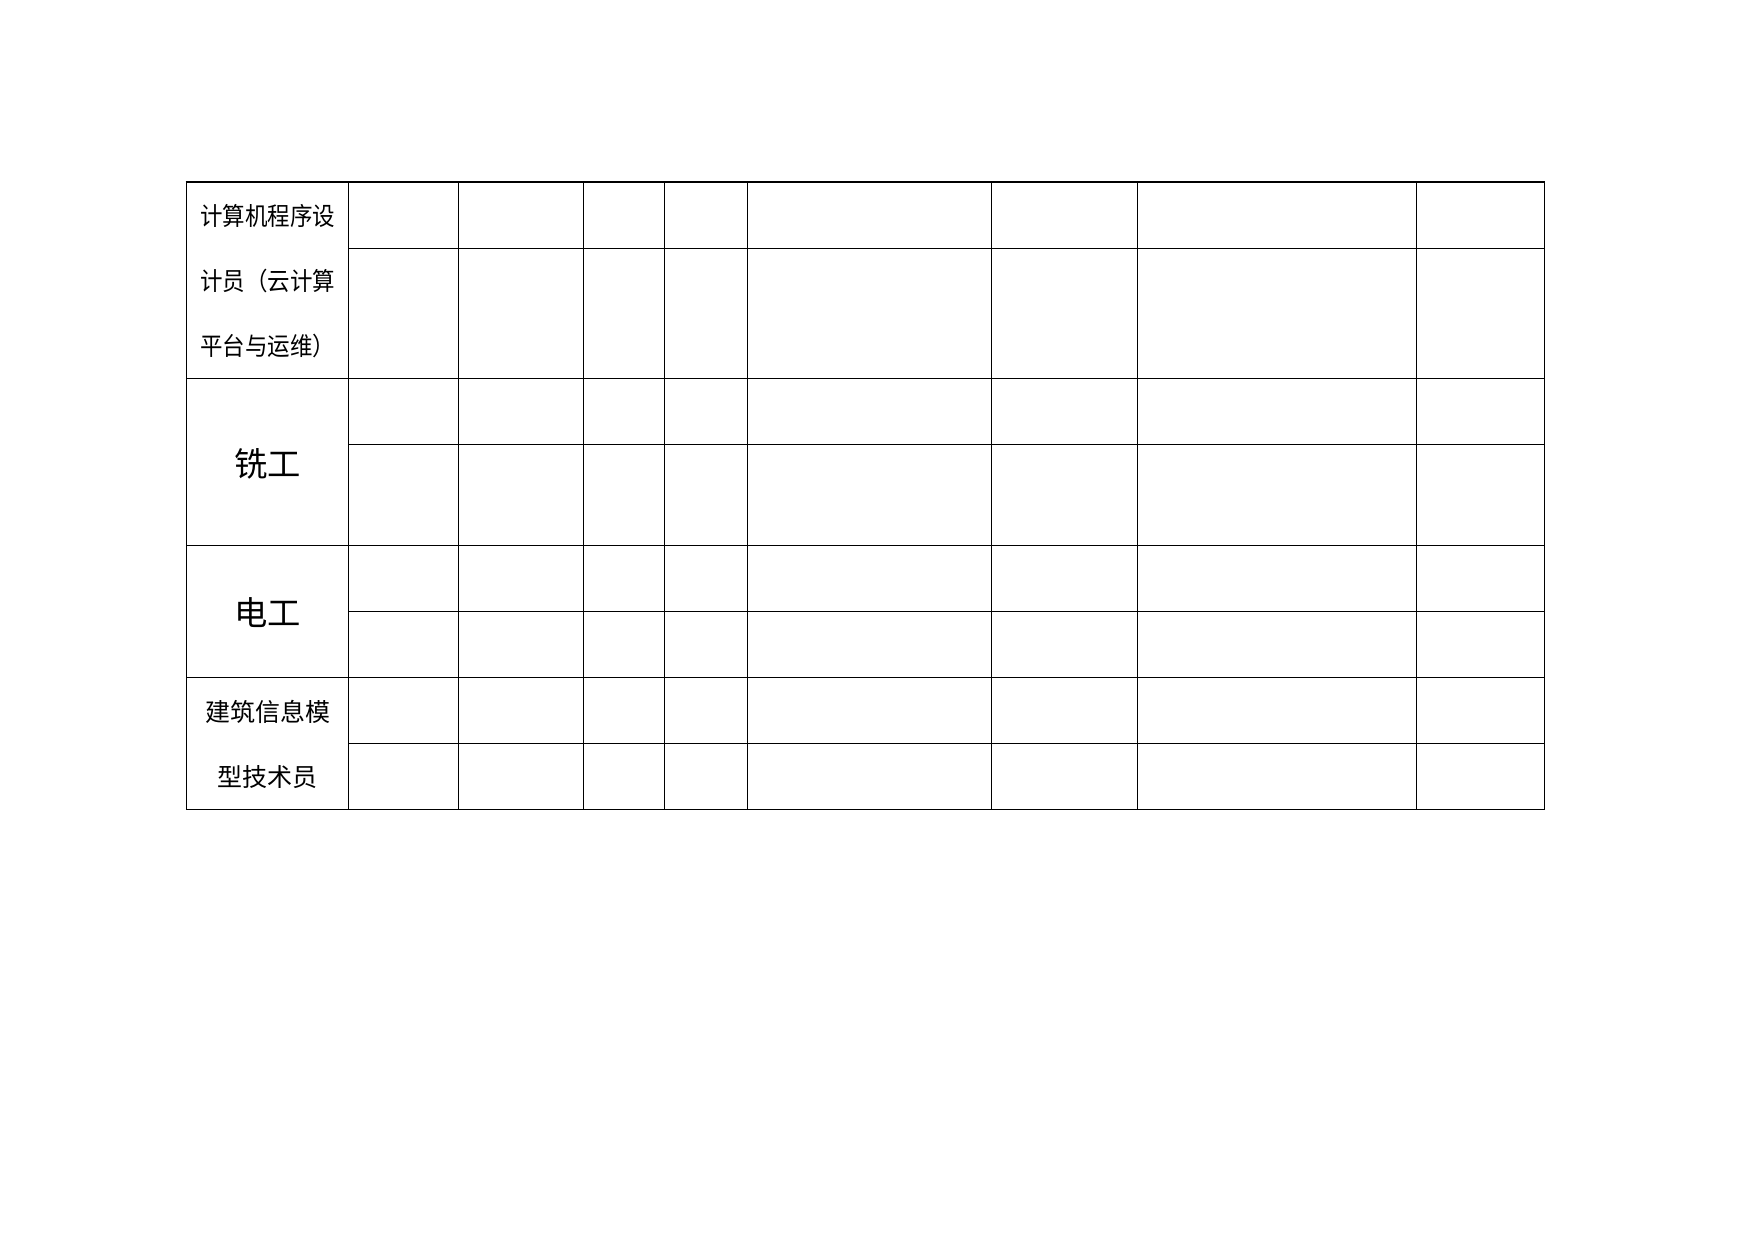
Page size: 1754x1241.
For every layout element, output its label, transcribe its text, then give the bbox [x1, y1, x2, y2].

table_cell [1417, 678, 1544, 743]
table_cell [349, 678, 458, 743]
table_cell [748, 744, 991, 809]
table_cell [1138, 183, 1416, 247]
table_cell [1417, 183, 1544, 247]
table_cell [665, 744, 747, 809]
table_cell [992, 546, 1137, 611]
table_cell [665, 546, 747, 611]
table_cell [1417, 249, 1544, 377]
table_cell [349, 445, 458, 545]
table_cell [584, 183, 664, 247]
table_cell [459, 183, 583, 247]
table_cell [349, 546, 458, 611]
table_cell [349, 612, 458, 677]
table_cell [459, 678, 583, 743]
table_cell [1417, 612, 1544, 677]
table_cell [1417, 379, 1544, 443]
table_cell [584, 678, 664, 743]
table_cell [748, 249, 991, 377]
table_cell [665, 612, 747, 677]
table_cell [349, 183, 458, 247]
table_cell 建筑信息模型技术员 [187, 678, 348, 809]
table_cell [1417, 546, 1544, 611]
table_cell [665, 249, 747, 377]
table_cell [1417, 445, 1544, 545]
table_cell [748, 183, 991, 247]
table_cell [349, 744, 458, 809]
table_cell [748, 379, 991, 443]
table_cell [1138, 612, 1416, 677]
table_cell [665, 379, 747, 443]
table_cell [1138, 678, 1416, 743]
table_cell [1417, 744, 1544, 809]
table_cell [992, 612, 1137, 677]
table_cell [1138, 546, 1416, 611]
table_cell [748, 612, 991, 677]
table_cell [1138, 249, 1416, 377]
table_cell [349, 379, 458, 443]
table_cell [1138, 744, 1416, 809]
table_cell [584, 612, 664, 677]
table_cell [992, 249, 1137, 377]
table_cell [459, 379, 583, 443]
table_cell [584, 445, 664, 545]
table_cell [584, 744, 664, 809]
table_cell [665, 678, 747, 743]
table_cell [665, 445, 747, 545]
table_cell [748, 546, 991, 611]
table_cell 计算机程序设计员（云计算平台与运维） [187, 183, 348, 377]
table_cell [992, 678, 1137, 743]
table_cell [748, 678, 991, 743]
table_cell [584, 249, 664, 377]
table_cell 电工 [187, 546, 348, 677]
table_cell [459, 249, 583, 377]
table_cell [665, 183, 747, 247]
table_cell [459, 744, 583, 809]
table_cell [459, 445, 583, 545]
table_cell [748, 445, 991, 545]
table_cell [459, 546, 583, 611]
table_cell [584, 379, 664, 443]
table_cell [1138, 445, 1416, 545]
table_cell 铣工 [187, 379, 348, 545]
table_cell [992, 744, 1137, 809]
table_cell [992, 183, 1137, 247]
table_cell [1138, 379, 1416, 443]
table_cell [459, 612, 583, 677]
table_cell [992, 445, 1137, 545]
table_cell [349, 249, 458, 377]
table_cell [992, 379, 1137, 443]
table_cell [584, 546, 664, 611]
